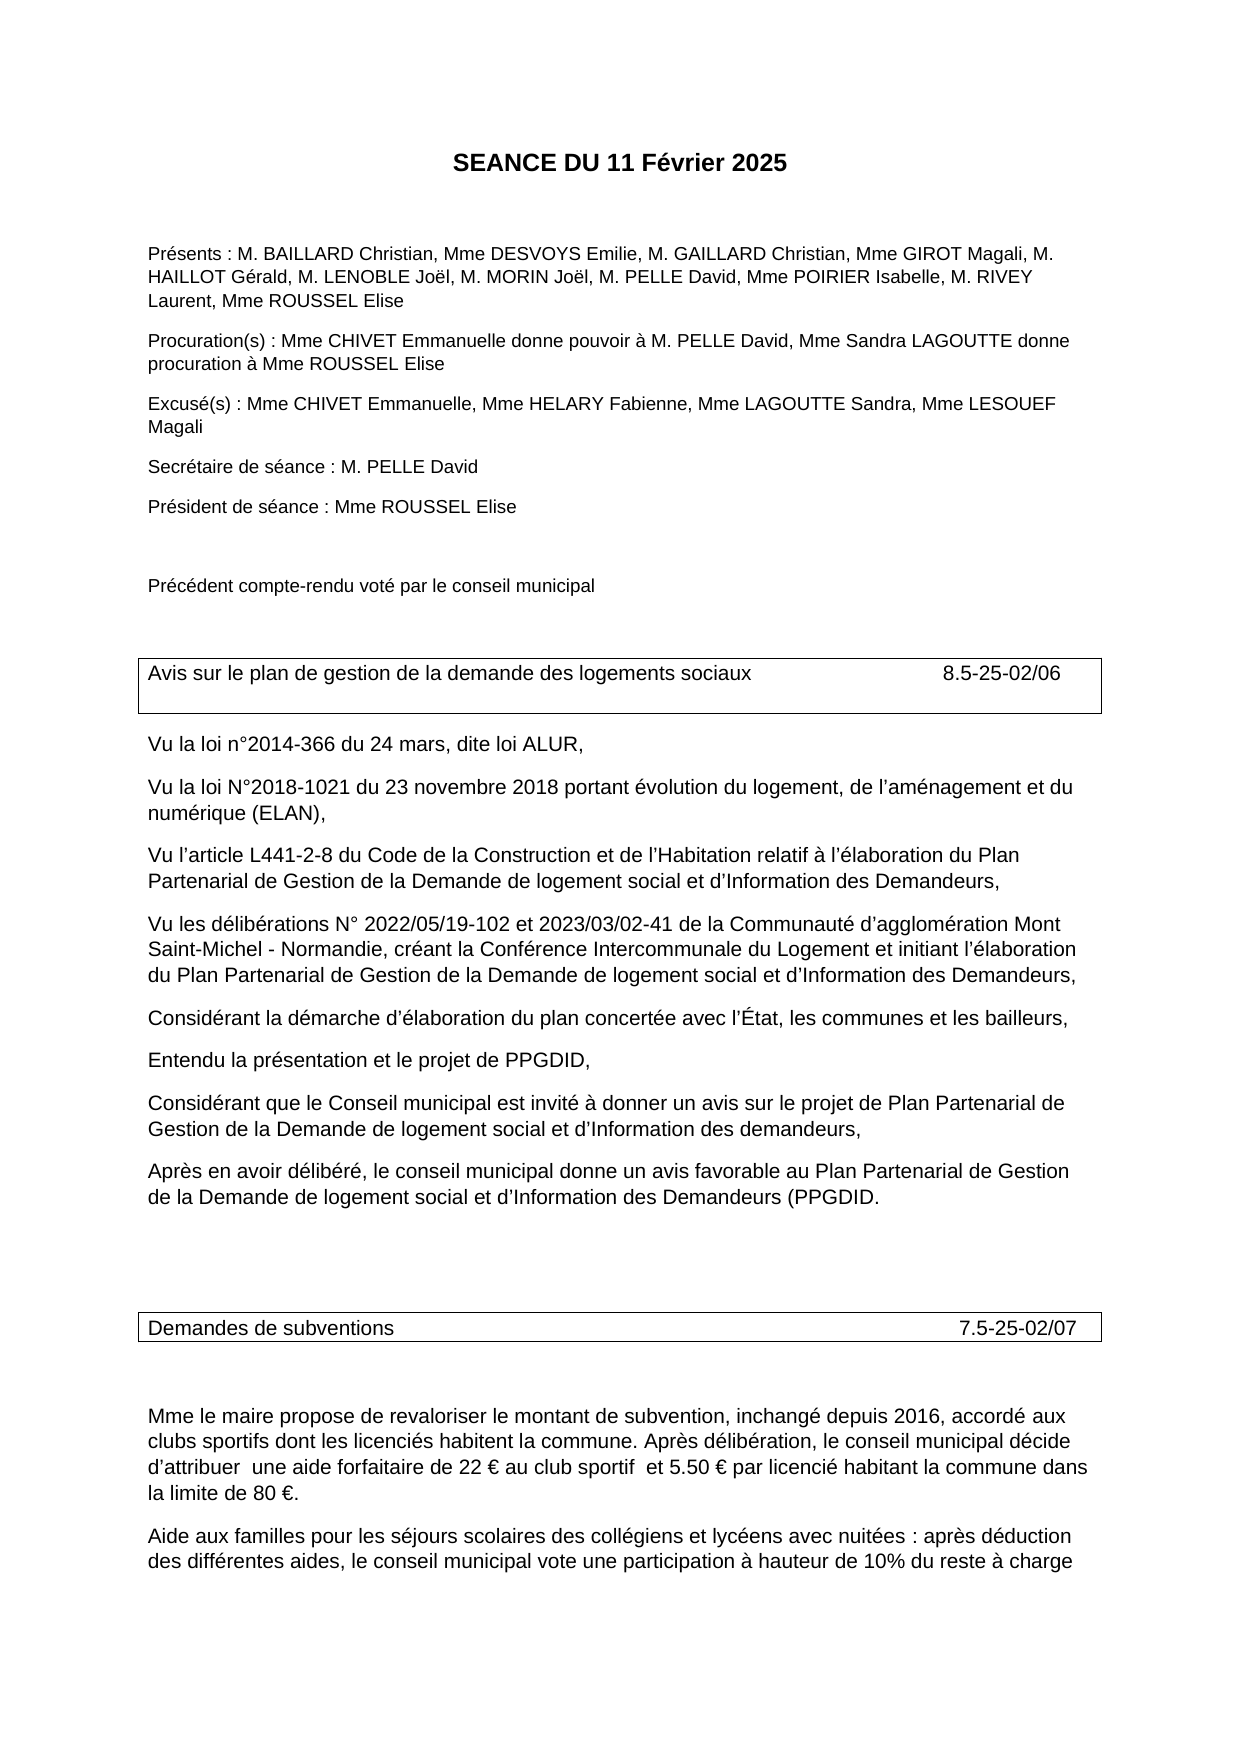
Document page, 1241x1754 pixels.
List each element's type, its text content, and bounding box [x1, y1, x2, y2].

text Mme le maire propose de revaloriser le montant de subvention, inchangé depuis 2016, accordé aux clubs sportifs dont les licenciés habitent la commune. Après délibération, le conseil municipal décide d’attribuer une aide forfaitaire de 22 € au club sportif et 5.50 € par licencié habitant la commune dans la limite de 80 €. [148, 1403, 1093, 1505]
text Excusé(s) : Mme CHIVET Emmanuelle, Mme HELARY Fabienne, Mme LAGOUTTE Sandra, Mme LESOUEF Magali [148, 392, 1093, 437]
text Vu les délibérations N° 2022/05/19-102 et 2023/03/02-41 de la Communauté d’agglomération Mont Saint-Michel - Normandie, créant la Conférence Intercommunale du Logement et initiant l’élaboration du Plan Partenarial de Gestion de la Demande de logement social et d’Information des Demandeurs, [148, 911, 1093, 987]
text Présents : M. BAILLARD Christian, Mme DESVOYS Emilie, M. GAILLARD Christian, Mme GIROT Magali, M. HAILLOT Gérald, M. LENOBLE Joël, M. MORIN Joël, M. PELLE David, Mme POIRIER Isabelle, M. RIVEY Laurent, Mme ROUSSEL Elise [148, 243, 1093, 311]
text SEANCE DU 11 Février 2025 [148, 148, 1093, 176]
text Secrétaire de séance : M. PELLE David [148, 456, 1093, 477]
text Vu la loi N°2018-1021 du 23 novembre 2018 portant évolution du logement, de l’aménagement et du numérique (ELAN), [148, 775, 1093, 824]
text Après en avoir délibéré, le conseil municipal donne un avis favorable au Plan Partenarial de Gestion de la Demande de logement social et d’Information des Demandeurs (PPGDID. [148, 1159, 1093, 1209]
text Demandes de subventions 7.5-25-02/07 [139, 1313, 1101, 1341]
text Président de séance : Mme ROUSSEL Elise [148, 496, 1093, 517]
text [148, 1523, 1093, 1573]
text Précédent compte-rendu voté par le conseil municipal [148, 575, 1093, 597]
text Procuration(s) : Mme CHIVET Emmanuelle donne pouvoir à M. PELLE David, Mme Sandra LAGOUTTE donne procuration à Mme ROUSSEL Elise [148, 329, 1093, 374]
text Vu l’article L441-2-8 du Code de la Construction et de l’Habitation relatif à l’élaboration du Plan Partenarial de Gestion de la Demande de logement social et d’Information des Demandeurs, [148, 843, 1093, 893]
text Considérant que le Conseil municipal est invité à donner un avis sur le projet de Plan Partenarial de Gestion de la Demande de logement social et d’Information des demandeurs, [148, 1091, 1093, 1140]
text Entendu la présentation et le projet de PPGDID, [148, 1048, 1093, 1072]
text Considérant la démarche d’élaboration du plan concertée avec l’État, les communes et les bailleurs, [148, 1006, 1093, 1029]
text Avis sur le plan de gestion de la demande des logements sociaux 8.5-25-02/06 [139, 659, 1101, 713]
text Vu la loi n°2014-366 du 24 mars, dite loi ALUR, [148, 732, 1093, 756]
